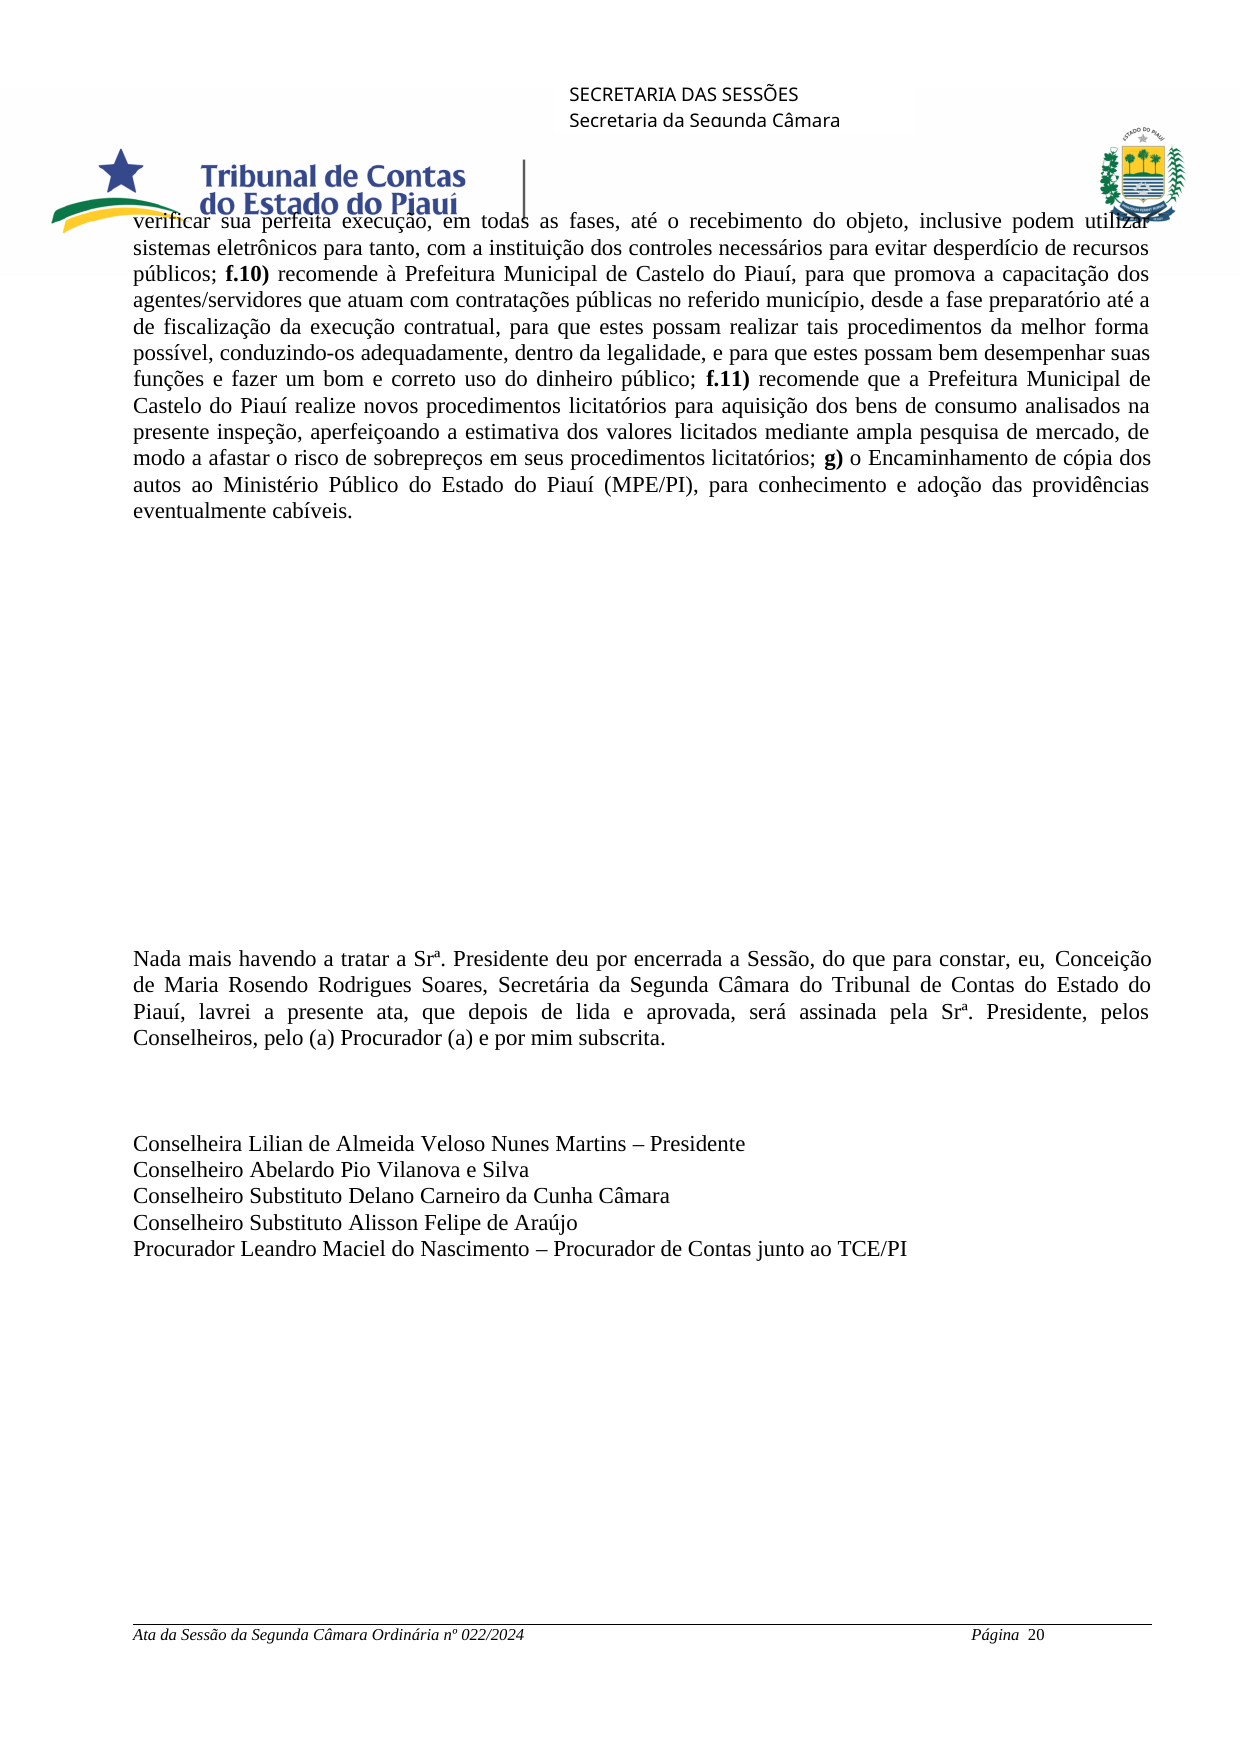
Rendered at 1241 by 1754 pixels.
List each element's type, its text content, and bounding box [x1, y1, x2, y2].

picture [0, 88, 1241, 275]
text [133, 207, 1152, 523]
text Conselheiro Substituto Delano Carneiro da Cunha Câmara [133, 1182, 1152, 1209]
text Conselheiro Abelardo Pio Vilanova e Silva [133, 1156, 1152, 1182]
text Conselheira Lilian de Almeida Veloso Nunes Martins – Presidente [133, 1130, 1152, 1156]
text Procurador Leandro Maciel do Nascimento – Procurador de Contas junto ao TCE/PI [133, 1235, 1152, 1261]
text Nada mais havendo a tratar a Srª. Presidente deu por encerrada a Sessão, do que para constar, eu, Conceição de Maria Rosendo Rodrigues Soares, Secretária da Segunda Câmara do Tribunal de Contas do Estado do Piauí, lavrei a presente ata, que depois de lida e aprovada, será assinada pela Srª. Presidente, pelos Conselheiros, pelo (a) Procurador (a) e por mim subscrita. [133, 945, 1152, 1051]
text Conselheiro Substituto Alisson Felipe de Araújo [133, 1209, 1152, 1235]
